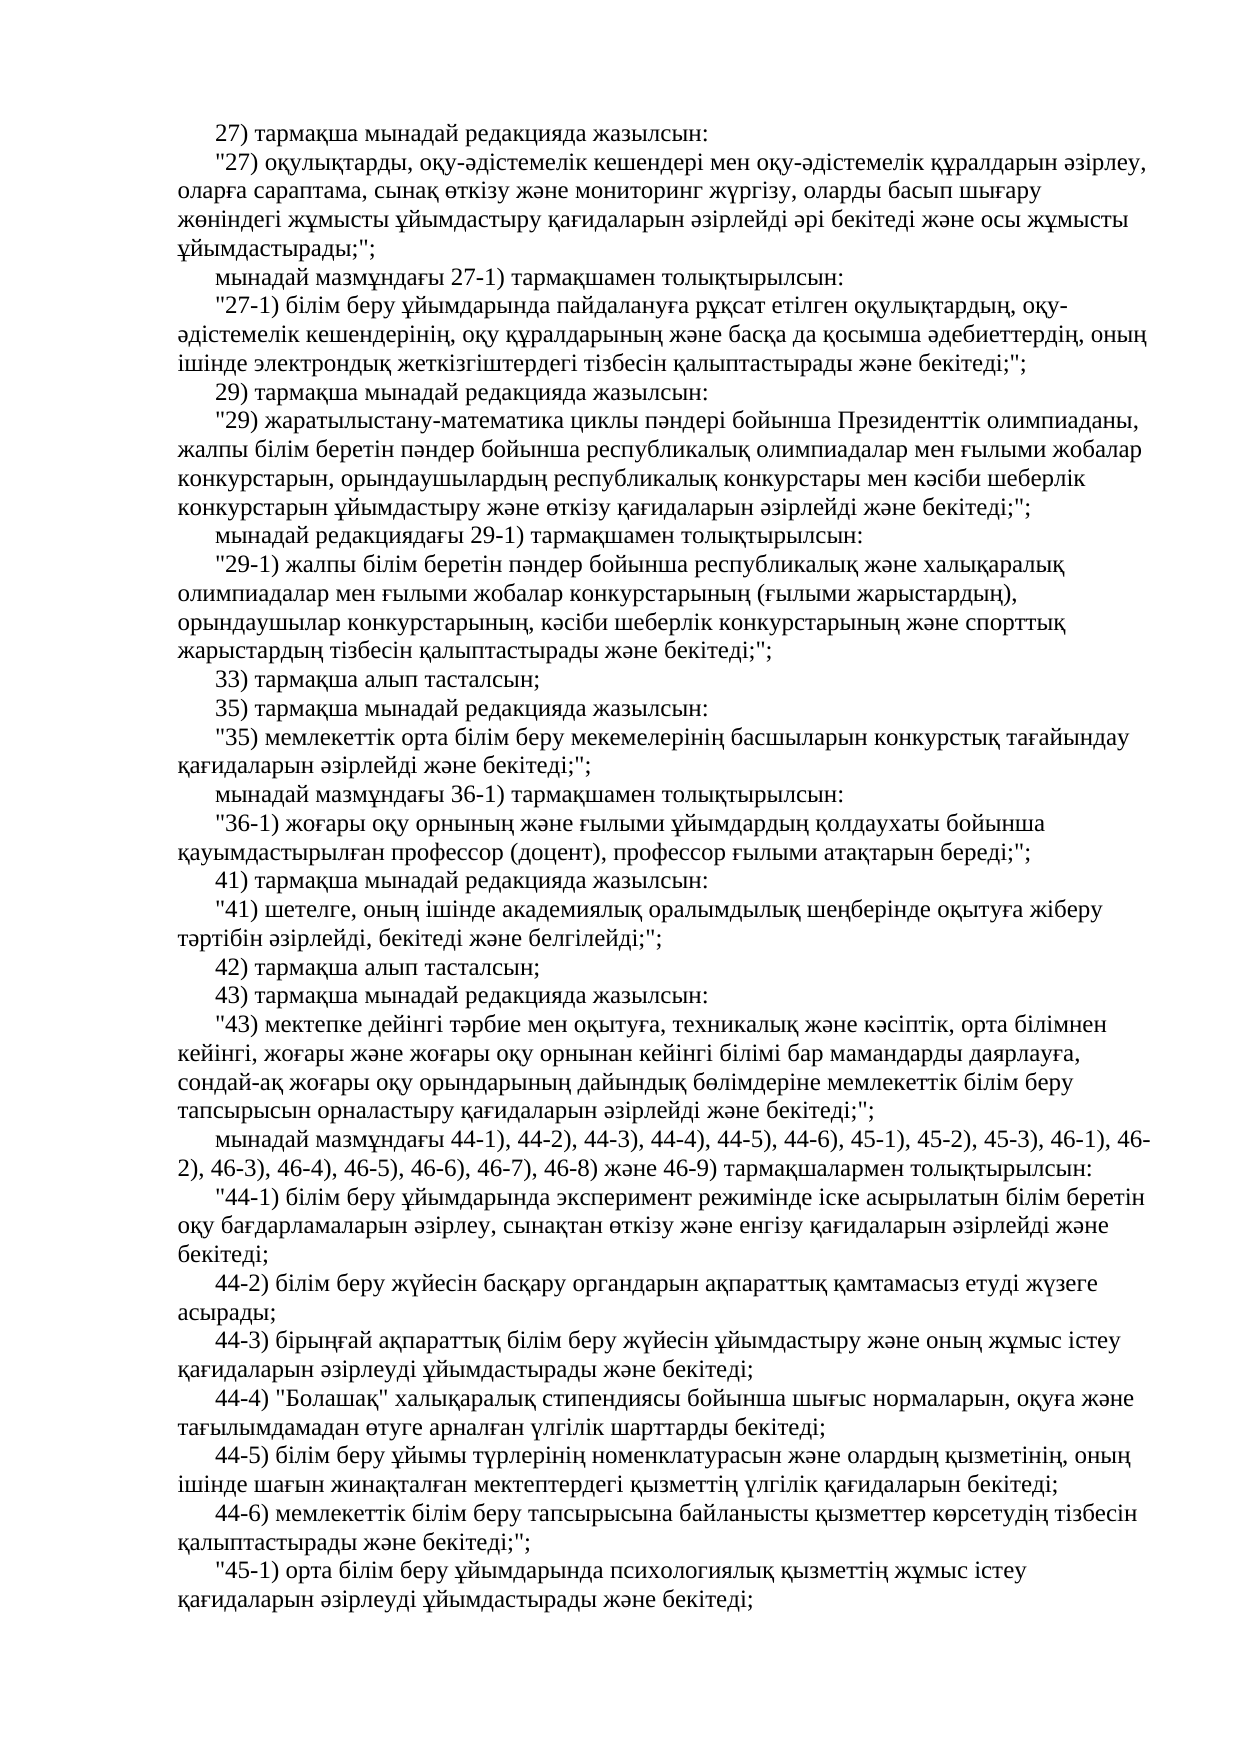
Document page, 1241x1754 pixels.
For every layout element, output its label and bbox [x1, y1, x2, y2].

text [177, 118, 1152, 1613]
